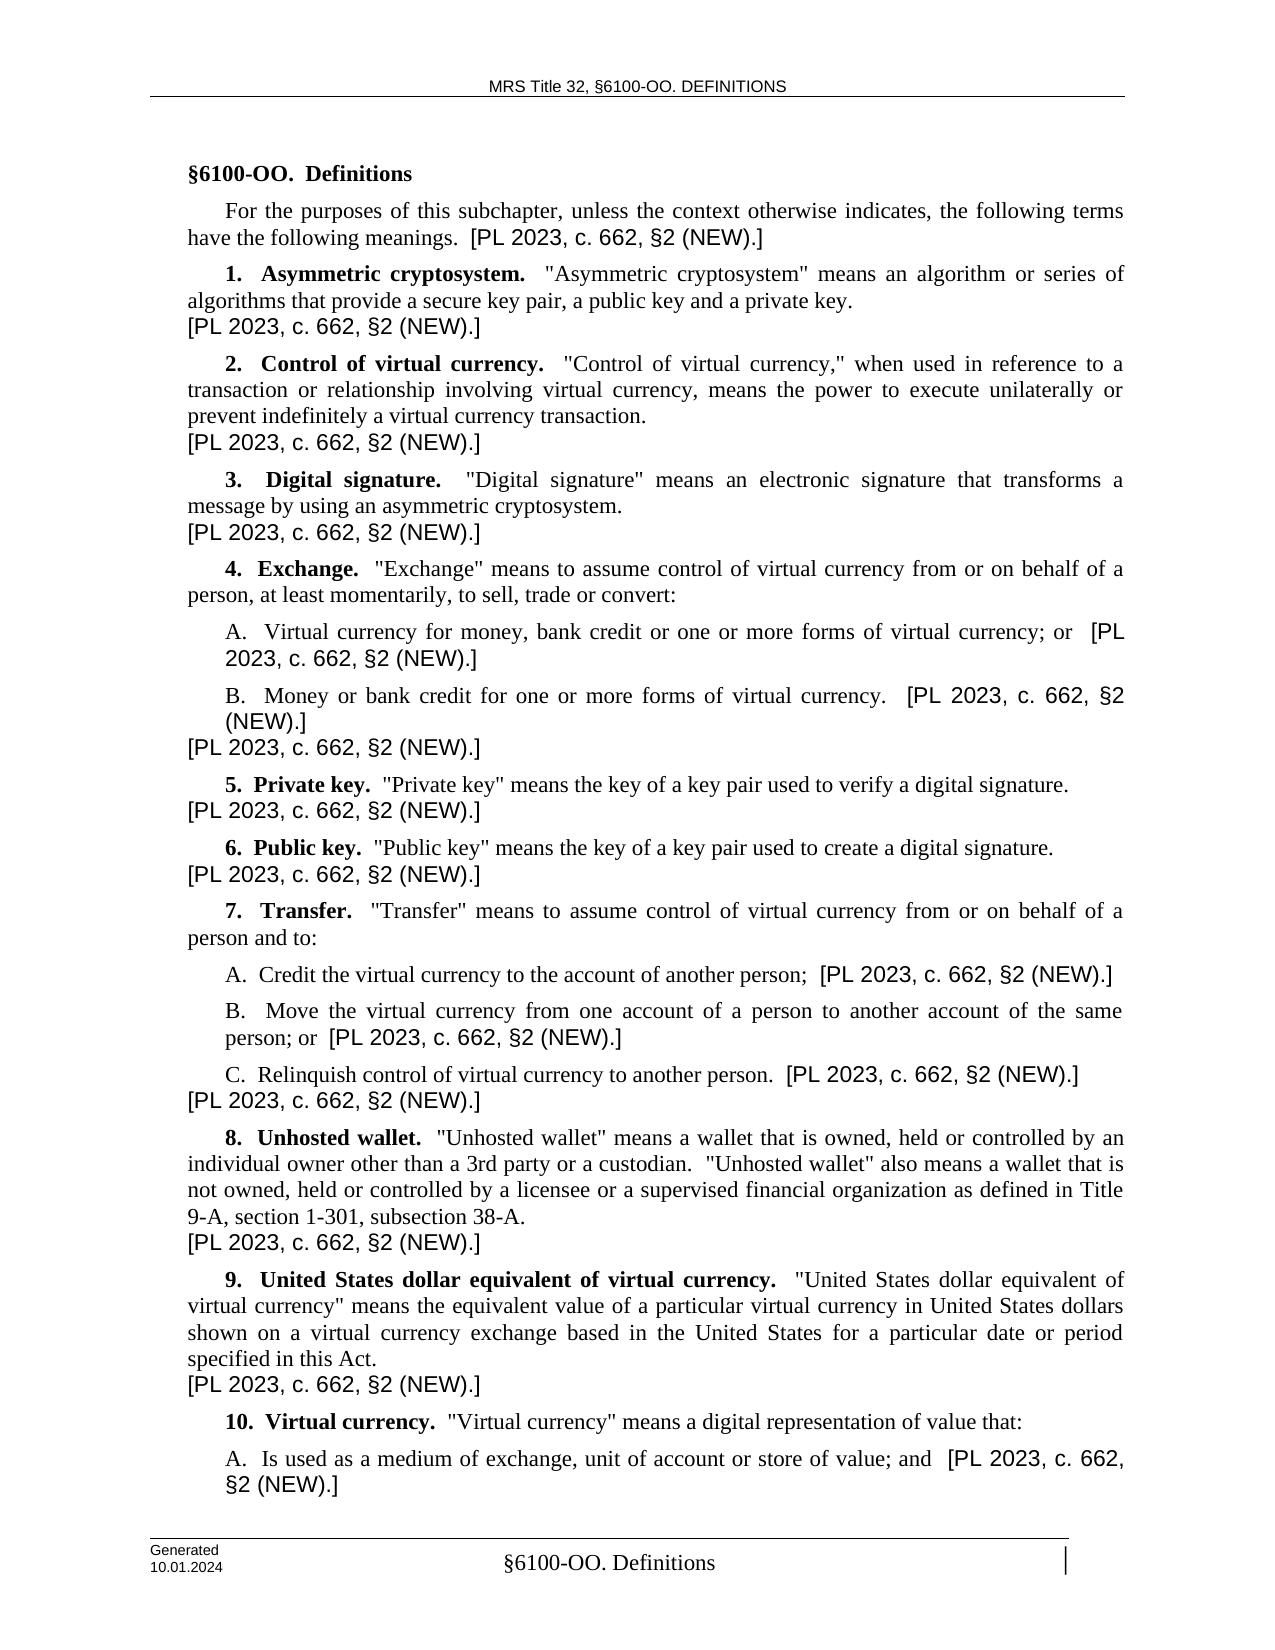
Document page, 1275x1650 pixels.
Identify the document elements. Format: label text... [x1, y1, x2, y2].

text 8. Unhosted wallet. "Unhosted wallet" means a wallet that is owned, held or controlled by an individual owner other than a 3rd party or a custodian. "Unhosted wallet" also means a wallet that is not owned, held or controlled by a licensee or a supervised financial organization as defined in Title 9‑A, section 1‑301, subsection 38‑A. [187, 1124, 1125, 1229]
text [PL 2023, c. 662, §2 (NEW).] [187, 518, 1125, 545]
text [PL 2023, c. 662, §2 (NEW).] [187, 861, 1125, 887]
text A. Credit the virtual currency to the account of another person; [PL 2023, c. 662, §2 (NEW).] [225, 961, 1125, 987]
text [PL 2023, c. 662, §2 (NEW).] [187, 313, 1125, 339]
text [PL 2023, c. 662, §2 (NEW).] [187, 1371, 1125, 1398]
text For the purposes of this subchapter, unless the context otherwise indicates, the following terms have the following meanings. [PL 2023, c. 662, §2 (NEW).] [187, 197, 1125, 250]
text [PL 2023, c. 662, §2 (NEW).] [187, 429, 1125, 455]
text 7. Transfer. "Transfer" means to assume control of virtual currency from or on behalf of a person and to: [187, 897, 1125, 950]
text 3. Digital signature. "Digital signature" means an electronic signature that transforms a message by using an asymmetric cryptosystem. [187, 466, 1125, 518]
text [PL 2023, c. 662, §2 (NEW).] [187, 734, 1125, 761]
text 6. Public key. "Public key" means the key of a key pair used to create a digital signature. [187, 834, 1125, 861]
text B. Move the virtual currency from one account of a person to another account of the same person; or [PL 2023, c. 662, §2 (NEW).] [225, 997, 1125, 1050]
text B. Money or bank credit for one or more forms of virtual currency. [PL 2023, c. 662, §2 (NEW).] [225, 682, 1125, 734]
text [PL 2023, c. 662, §2 (NEW).] [187, 1229, 1125, 1256]
text 1. Asymmetric cryptosystem. "Asymmetric cryptosystem" means an algorithm or series of algorithms that provide a secure key pair, a public key and a private key. [187, 260, 1125, 313]
text 10. Virtual currency. "Virtual currency" means a digital representation of value that: [187, 1408, 1125, 1434]
text 4. Exchange. "Exchange" means to assume control of virtual currency from or on behalf of a person, at least momentarily, to sell, trade or convert: [187, 555, 1125, 608]
text §6100-OO. Definitions [187, 160, 1125, 187]
text 5. Private key. "Private key" means the key of a key pair used to verify a digital signature. [187, 771, 1125, 797]
text A. Is used as a medium of exchange, unit of account or store of value; and [PL 2023, c. 662, §2 (NEW).] [225, 1445, 1125, 1498]
text [PL 2023, c. 662, §2 (NEW).] [187, 797, 1125, 824]
text A. Virtual currency for money, bank credit or one or more forms of virtual currency; or [PL 2023, c. 662, §2 (NEW).] [225, 618, 1125, 671]
text C. Relinquish control of virtual currency to another person. [PL 2023, c. 662, §2 (NEW).] [225, 1061, 1125, 1087]
text 2. Control of virtual currency. "Control of virtual currency," when used in reference to a transaction or relationship involving virtual currency, means the power to execute unilaterally or prevent indefinitely a virtual currency transaction. [187, 350, 1125, 429]
text 9. United States dollar equivalent of virtual currency. "United States dollar equivalent of virtual currency" means the equivalent value of a particular virtual currency in United States dollars shown on a virtual currency exchange based in the United States for a particular date or period specified in this Act. [187, 1266, 1125, 1371]
text [PL 2023, c. 662, §2 (NEW).] [187, 1087, 1125, 1113]
